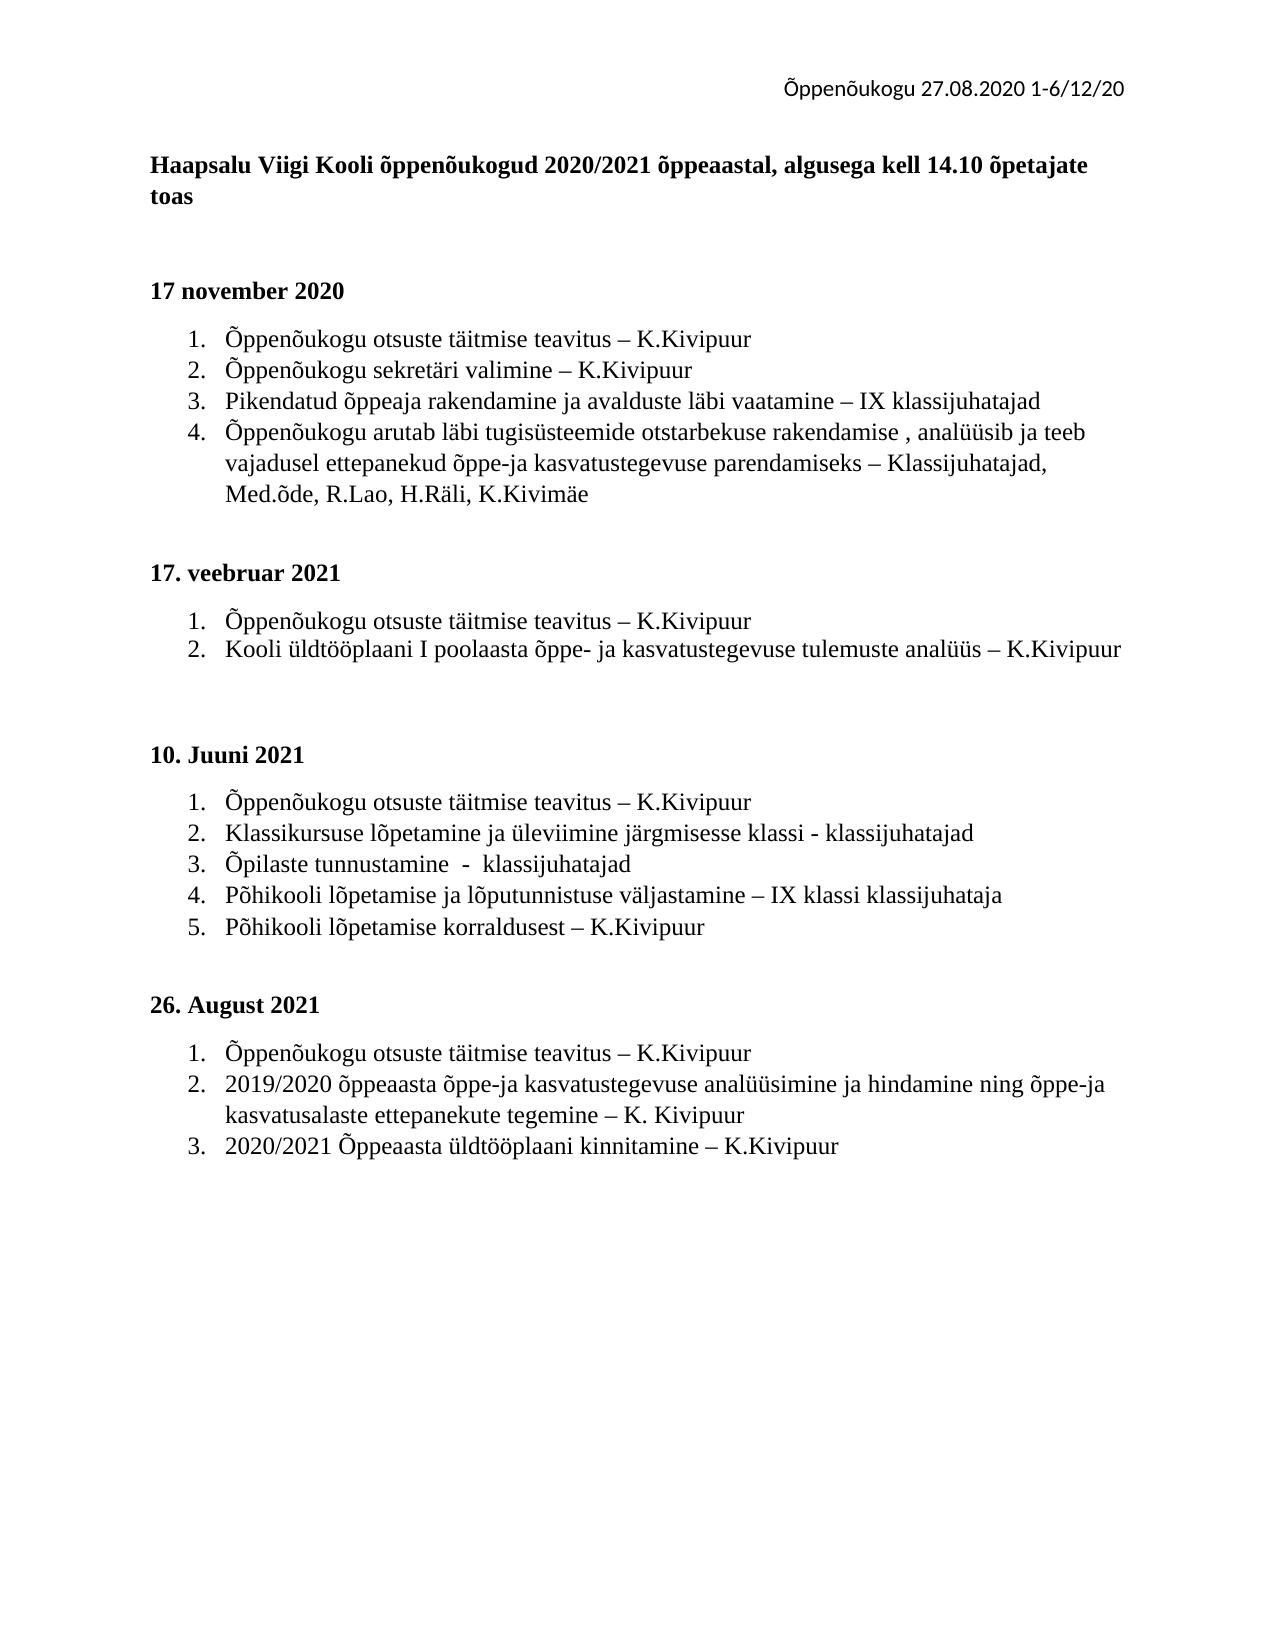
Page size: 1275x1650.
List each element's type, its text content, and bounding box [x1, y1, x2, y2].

list Kooli üldtööplaani I poolaasta õppe- ja kasvatustegevuse tulemuste analüüs – K.Kivipuur [187, 634, 1125, 663]
list Õppenõukogu arutab läbi tugisüsteemide otstarbekuse rakendamise , analüüsib ja teeb vajadusel ettepanekud õppe-ja kasvatustegevuse parendamiseks – Klassijuhatajad, Med.õde, R.Lao, H.Räli, K.Kivimäe [187, 417, 1125, 508]
text 10. Juuni 2021 [150, 740, 1125, 768]
list Klassikursuse lõpetamine ja üleviimine järgmisesse klassi - klassijuhatajad [187, 818, 1125, 847]
text Haapsalu Viigi Kooli õppenõukogud 2020/2021 õppeaastal, algusega kell 14.10 õpetajate toas [150, 150, 1125, 210]
list 2020/2021 Õppeaasta üldtööplaani kinnitamine – K.Kivipuur [187, 1131, 1125, 1160]
list Pikendatud õppeaja rakendamine ja avalduste läbi vaatamine – IX klassijuhatajad [187, 386, 1125, 415]
list Põhikooli lõpetamise ja lõputunnistuse väljastamine – IX klassi klassijuhataja [187, 881, 1125, 909]
list Põhikooli lõpetamise korraldusest – K.Kivipuur [187, 912, 1125, 940]
list Õppenõukogu sekretäri valimine – K.Kivipuur [187, 355, 1125, 384]
list 2019/2020 õppeaasta õppe-ja kasvatustegevuse analüüsimine ja hindamine ning õppe-ja kasvatusalaste ettepanekute tegemine – K. Kivipuur [187, 1069, 1125, 1129]
list Õppenõukogu otsuste täitmise teavitus – K.Kivipuur [187, 787, 1125, 816]
text 26. August 2021 [150, 990, 1125, 1019]
list Õpilaste tunnustamine - klassijuhatajad [187, 849, 1125, 878]
list Õppenõukogu otsuste täitmise teavitus – K.Kivipuur [187, 606, 1125, 634]
list Õppenõukogu otsuste täitmise teavitus – K.Kivipuur [187, 324, 1125, 353]
text 17. veebruar 2021 [150, 558, 1125, 587]
text 17 november 2020 [150, 276, 1125, 305]
list Õppenõukogu otsuste täitmise teavitus – K.Kivipuur [187, 1038, 1125, 1067]
